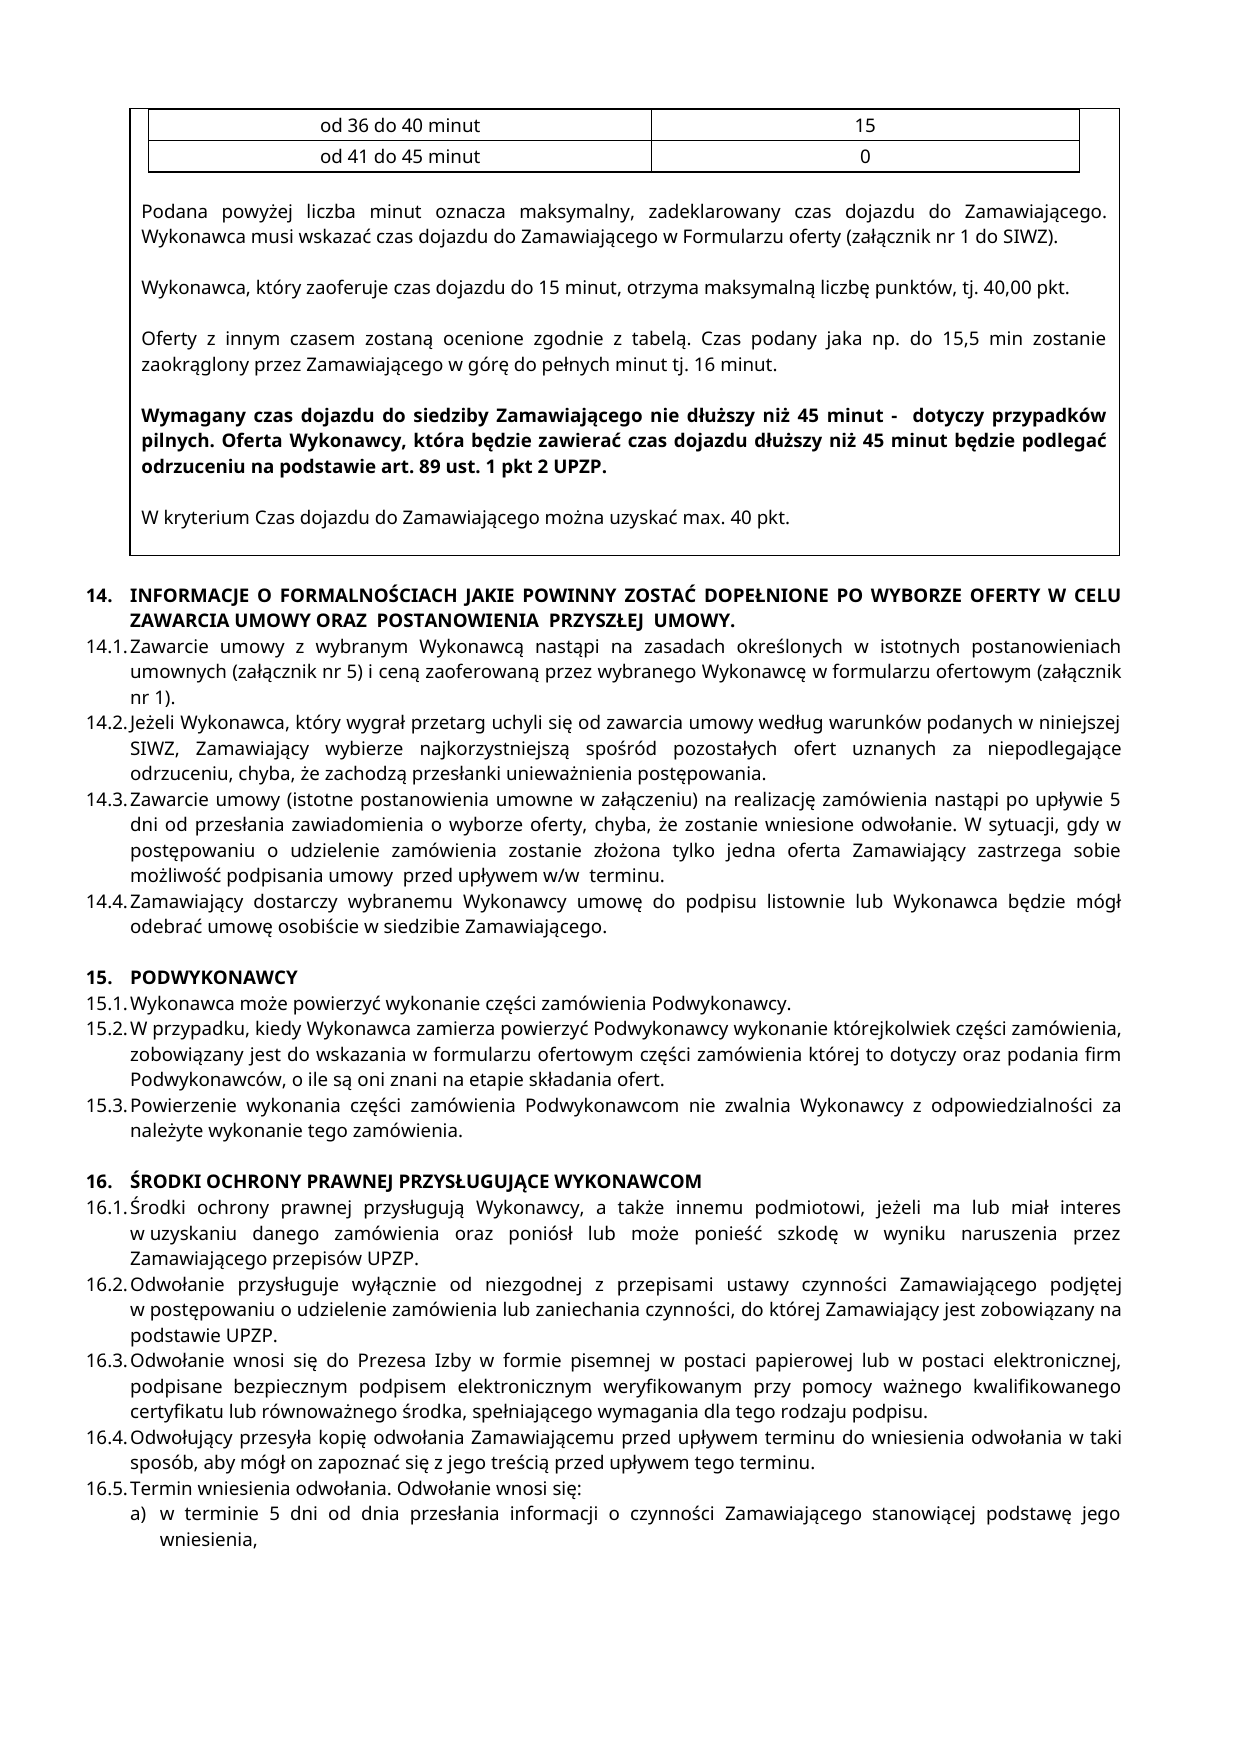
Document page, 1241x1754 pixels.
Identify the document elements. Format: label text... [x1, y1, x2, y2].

list PODWYKONAWCY [86, 965, 1122, 990]
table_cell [131, 109, 1119, 555]
list Zawarcie umowy (istotne postanowienia umowne w załączeniu) na realizację zamówienia nastąpi po upływie 5 dni od przesłania zawiadomienia o wyborze oferty, chyba, że zostanie wniesione odwołanie. W sytuacji, gdy w postępowaniu o udzielenie zamówienia zostanie złożona tylko jedna oferta Zamawiający zastrzega sobie możliwość podpisania umowy przed upływem w/w terminu. [86, 786, 1122, 888]
list Odwołujący przesyła kopię odwołania Zamawiającemu przed upływem terminu do wniesienia odwołania w taki sposób, aby mógł on zapoznać się z jego treścią przed upływem tego terminu. [86, 1424, 1122, 1475]
list W przypadku, kiedy Wykonawca zamierza powierzyć Podwykonawcy wykonanie którejkolwiek części zamówienia, zobowiązany jest do wskazania w formularzu ofertowym części zamówienia której to dotyczy oraz podania firm Podwykonawców, o ile są oni znani na etapie składania ofert. [86, 1016, 1122, 1092]
list Zawarcie umowy z wybranym Wykonawcą nastąpi na zasadach określonych w istotnych postanowieniach umownych (załącznik nr 5) i ceną zaoferowaną przez wybranego Wykonawcę w formularzu ofertowym (załącznik nr 1). [86, 633, 1122, 709]
list Powierzenie wykonania części zamówienia Podwykonawcom nie zwalnia Wykonawcy z odpowiedzialności za należyte wykonanie tego zamówienia. [86, 1092, 1122, 1143]
list w terminie 5 dni od dnia przesłania informacji o czynności Zamawiającego stanowiącej podstawę jego wniesienia, [130, 1501, 1122, 1552]
list Jeżeli Wykonawca, który wygrał przetarg uchyli się od zawarcia umowy według warunków podanych w niniejszej SIWZ, Zamawiający wybierze najkorzystniejszą spośród pozostałych ofert uznanych za niepodlegające odrzuceniu, chyba, że zachodzą przesłanki unieważnienia postępowania. [86, 709, 1122, 786]
list Zamawiający dostarczy wybranemu Wykonawcy umowę do podpisu listownie lub Wykonawca będzie mógł odebrać umowę osobiście w siedzibie Zamawiającego. [86, 888, 1122, 939]
list Wykonawca może powierzyć wykonanie części zamówienia Podwykonawcy. [86, 990, 1122, 1016]
list INFORMACJE O FORMALNOŚCIACH JAKIE POWINNY ZOSTAĆ DOPEŁNIONE PO WYBORZE OFERTY W CELU ZAWARCIA UMOWY ORAZ POSTANOWIENIA PRZYSZŁEJ UMOWY. [86, 582, 1122, 633]
list Termin wniesienia odwołania. Odwołanie wnosi się: [86, 1475, 1122, 1501]
list ŚRODKI OCHRONY PRAWNEJ PRZYSŁUGUJĄCE WYKONAWCOM [86, 1169, 1122, 1194]
list Odwołanie przysługuje wyłącznie od niezgodnej z przepisami ustawy czynności Zamawiającego podjętej w postępowaniu o udzielenie zamówienia lub zaniechania czynności, do której Zamawiający jest zobowiązany na podstawie UPZP. [86, 1271, 1122, 1347]
list Odwołanie wnosi się do Prezesa Izby w formie pisemnej w postaci papierowej lub w postaci elektronicznej, podpisane bezpiecznym podpisem elektronicznym weryfikowanym przy pomocy ważnego kwalifikowanego certyfikatu lub równoważnego środka, spełniającego wymagania dla tego rodzaju podpisu. [86, 1347, 1122, 1424]
list Środki ochrony prawnej przysługują Wykonawcy, a także innemu podmiotowi, jeżeli ma lub miał interes w uzyskaniu danego zamówienia oraz poniósł lub może ponieść szkodę w wyniku naruszenia przez Zamawiającego przepisów UPZP. [86, 1194, 1122, 1271]
